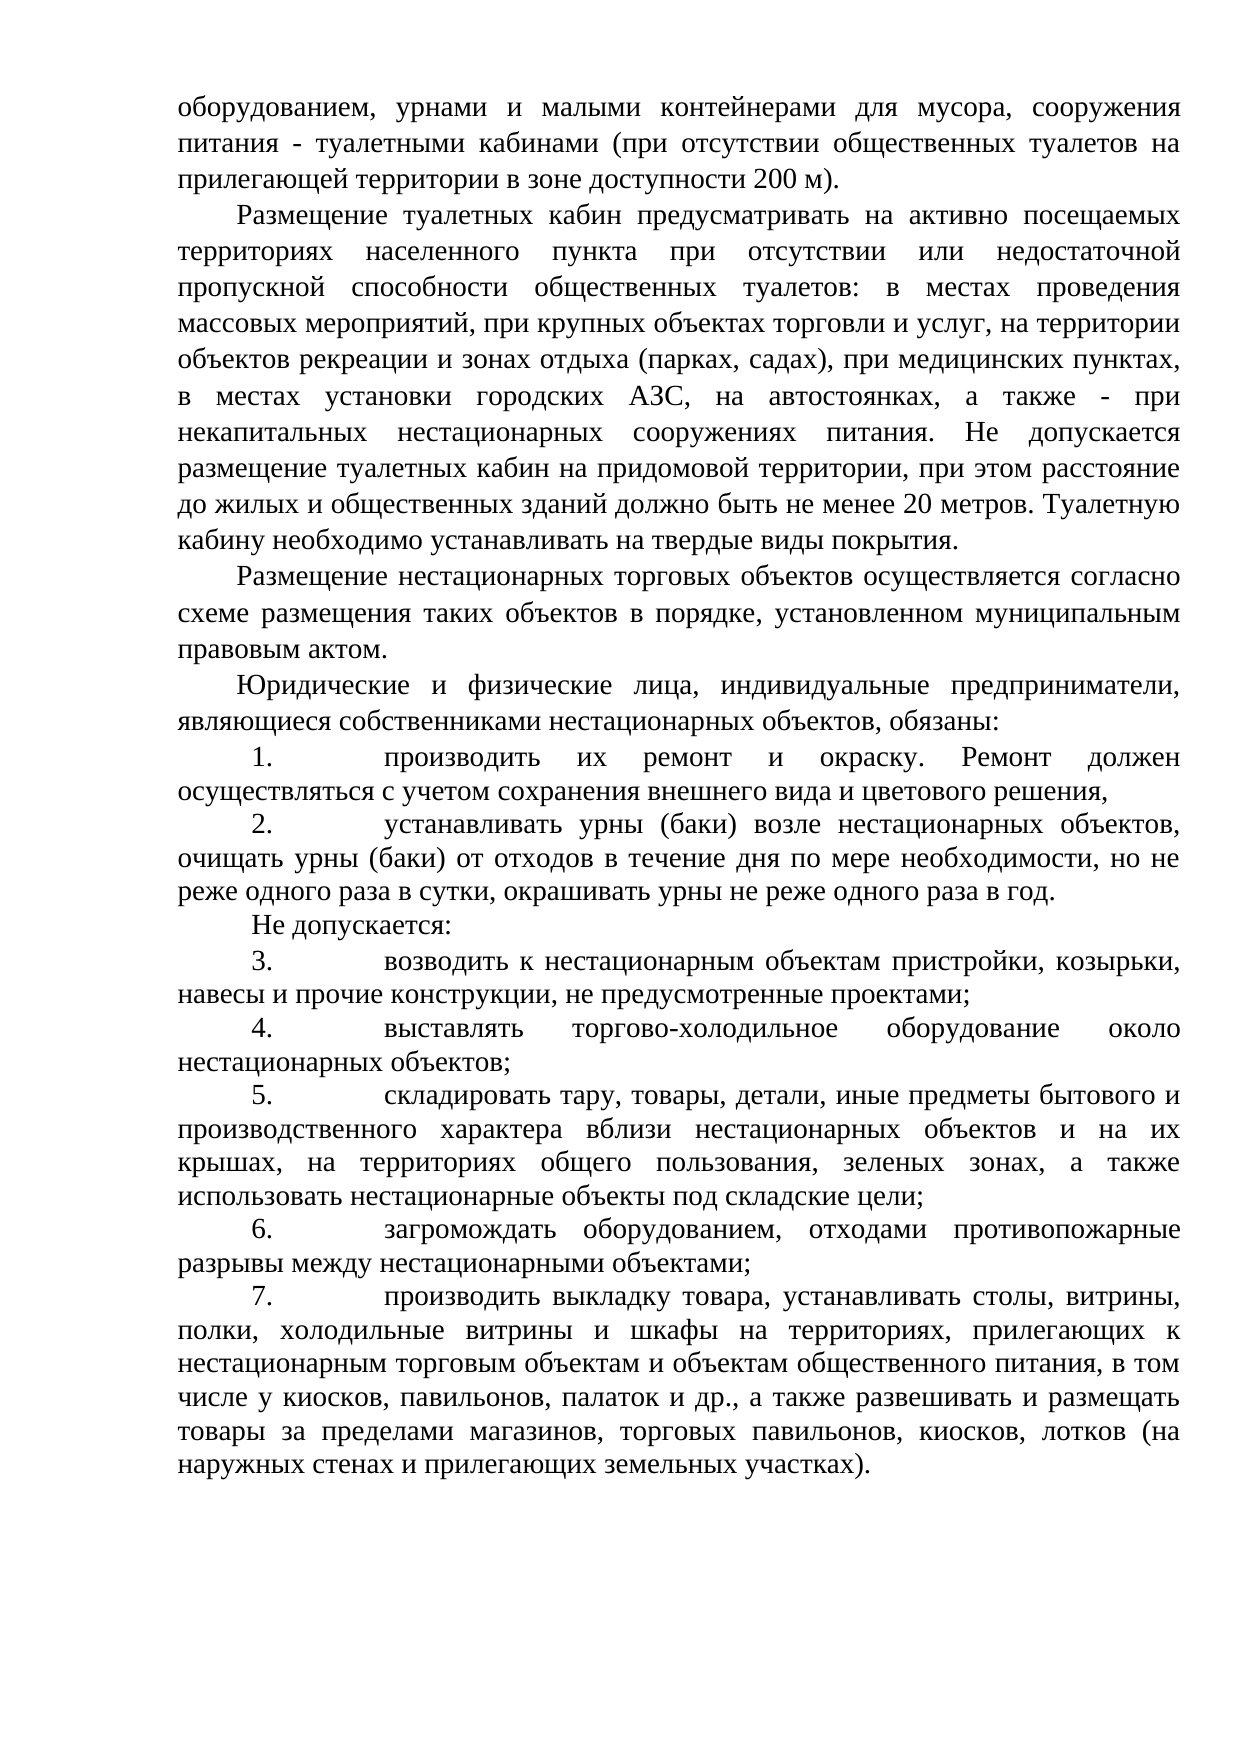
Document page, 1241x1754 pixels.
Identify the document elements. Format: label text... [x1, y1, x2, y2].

list производить их ремонт и окраску. Ремонт должен осуществляться с учетом сохранения внешнего вида и цветового решения, [177, 739, 1181, 806]
list загромождать оборудованием, отходами противопожарные разрывы между нестационарными объектами; [177, 1211, 1181, 1278]
list выставлять торгово-холодильное оборудование около нестационарных объектов; [177, 1010, 1181, 1077]
list устанавливать урны (баки) возле нестационарных объектов, очищать урны (баки) от отходов в течение дня по мере необходимости, но не реже одного раза в сутки, окрашивать урны не реже одного раза в год. [177, 806, 1181, 907]
text Юридические и физические лица, индивидуальные предприниматели, являющиеся собственниками нестационарных объектов, обязаны: [177, 667, 1181, 737]
list складировать тару, товары, детали, иные предметы бытового и производственного характера вблизи нестационарных объектов и на их крышах, на территориях общего пользования, зеленых зонах, а также использовать нестационарные объекты под складские цели; [177, 1077, 1181, 1211]
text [177, 89, 1181, 194]
text Не допускается: [251, 907, 1181, 941]
text Размещение туалетных кабин предусматривать на активно посещаемых территориях населенного пункта при отсутствии или недостаточной пропускной способности общественных туалетов: в местах проведения массовых мероприятий, при крупных объектах торговли и услуг, на территории объектов рекреации и зонах отдыха (парках, садах), при медицинских пунктах, в местах установки городских АЗС, на автостоянках, а также - при некапитальных нестационарных сооружениях питания. Не допускается размещение туалетных кабин на придомовой территории, при этом расстояние до жилых и общественных зданий должно быть не менее 20 метров. Туалетную кабину необходимо устанавливать на твердые виды покрытия. [177, 197, 1181, 556]
list производить выкладку товара, устанавливать столы, витрины, полки, холодильные витрины и шкафы на территориях, прилегающих к нестационарным торговым объектам и объектам общественного питания, в том числе у киосков, павильонов, палаток и др., а также развешивать и размещать товары за пределами магазинов, торговых павильонов, киосков, лотков (на наружных стенах и прилегающих земельных участках). [177, 1278, 1181, 1480]
text Размещение нестационарных торговых объектов осуществляется согласно схеме размещения таких объектов в порядке, установленном муниципальным правовым актом. [177, 558, 1181, 664]
list возводить к нестационарным объектам пристройки, козырьки, навесы и прочие конструкции, не предусмотренные проектами; [177, 943, 1181, 1010]
